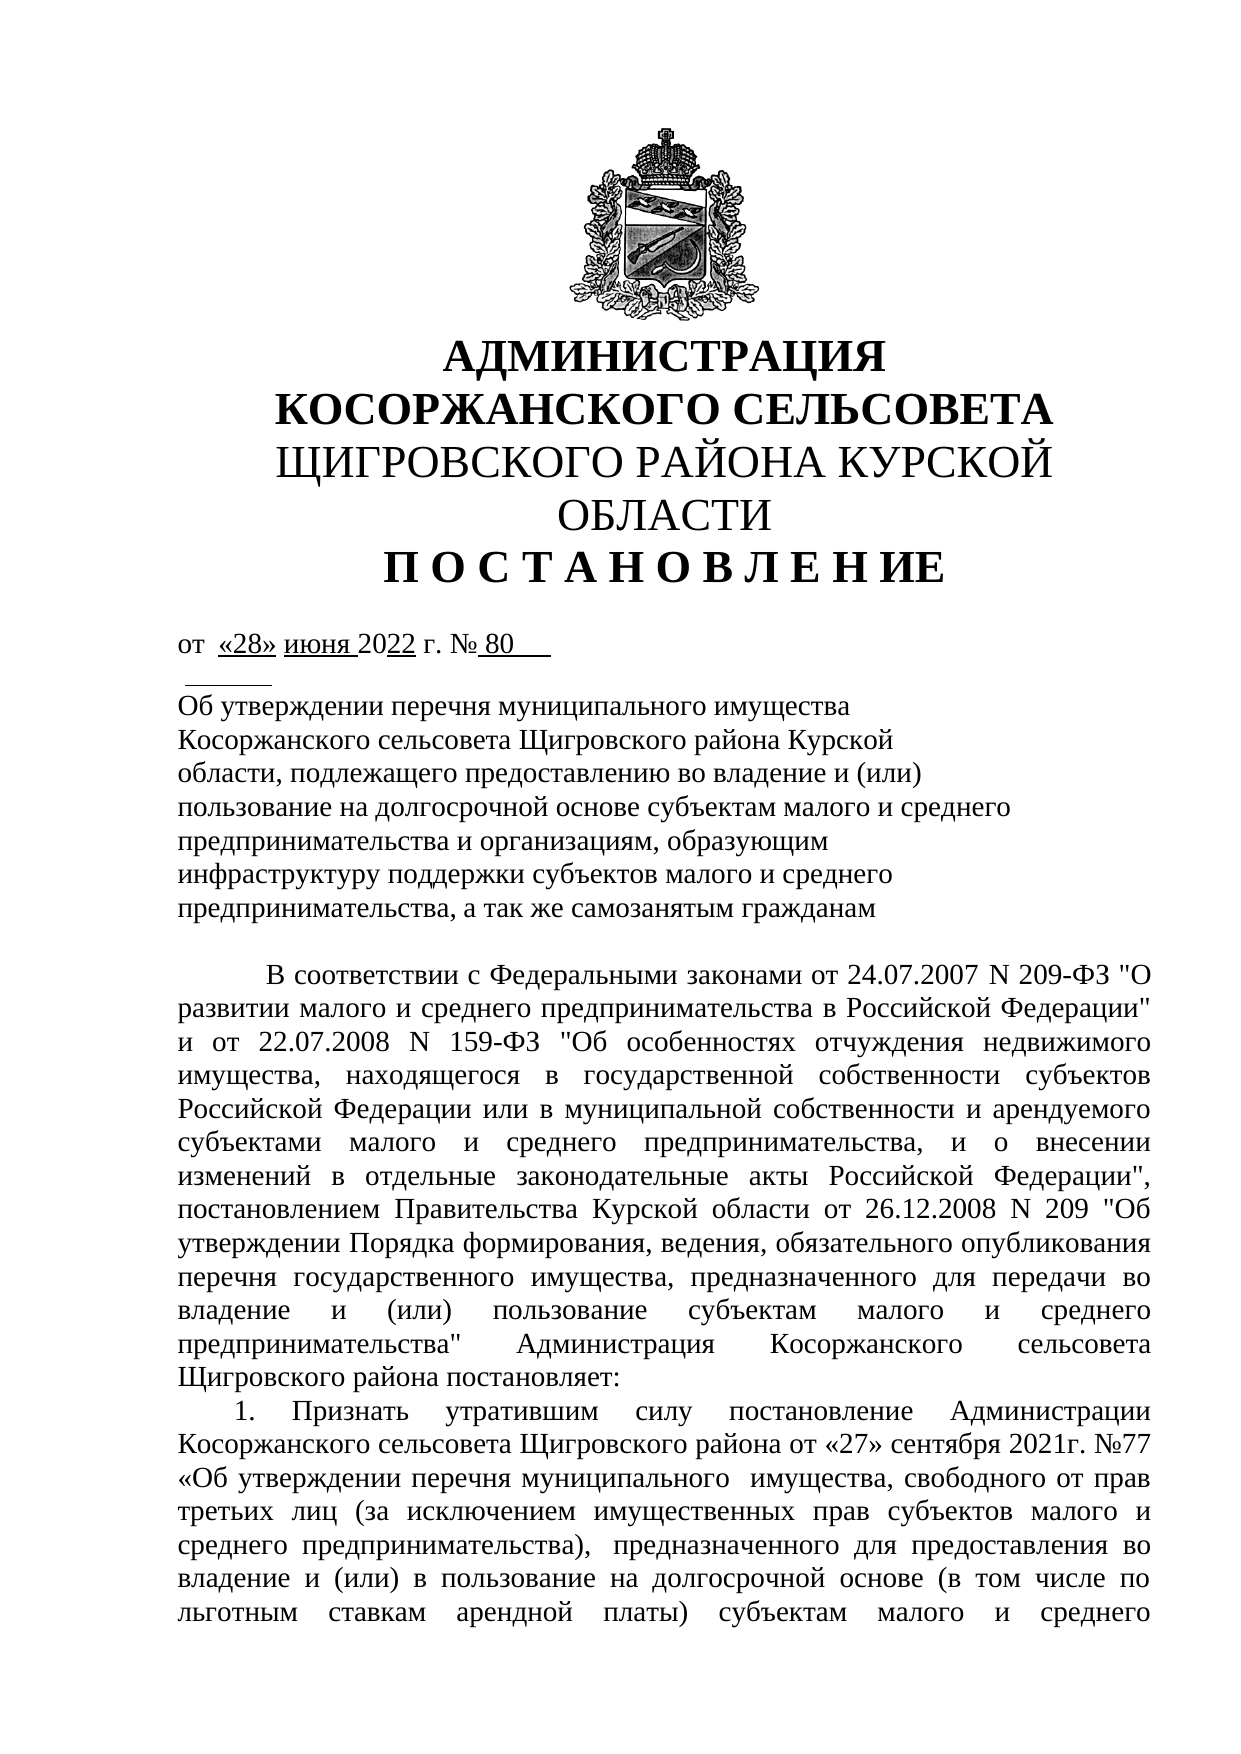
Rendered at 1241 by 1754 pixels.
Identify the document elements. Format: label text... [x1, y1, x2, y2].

text предпринимательства и организациям, образующим [177, 823, 1152, 856]
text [177, 1393, 1152, 1628]
text от «28» июня 2022 г. № 80 [177, 626, 1152, 660]
text области, подлежащего предоставлению во владение и (или) [177, 756, 1152, 789]
text В соответствии с Федеральными законами от 24.07.2007 N 209-ФЗ "О развитии малого и среднего предпринимательства в Российской Федерации" и от 22.07.2008 N 159-ФЗ "Об особенностях отчуждения недвижимого имущества, находящегося в государственной собственности субъектов Российской Федерации или в муниципальной собственности и арендуемого субъектами малого и среднего предпринимательства, и о внесении изменений в отдельные законодательные акты Российской Федерации", постановлением Правительства Курской области от 26.12.2008 N 209 "Об утверждении Порядка формирования, ведения, обязательного опубликования перечня государственного имущества, предназначенного для передачи во владение и (или) пользование субъектам малого и среднего предпринимательства" Администрация Косоржанского сельсовета Щигровского района постановляет: [177, 957, 1152, 1393]
text предпринимательства, а так же самозанятым гражданам [177, 890, 1152, 923]
text КОСОРЖАНСКОГО СЕЛЬСОВЕТА [177, 382, 1152, 434]
text АДМИНИСТРАЦИЯ [177, 329, 1152, 382]
text П О С Т А Н О В Л Е Н ИЕ [177, 540, 1152, 593]
text Об утверждении перечня муниципального имущества [177, 688, 1152, 722]
text Косоржанского сельсовета Щигровского района Курской [177, 722, 1152, 756]
text инфраструктуру поддержки субъектов малого и среднего [177, 856, 1152, 890]
text ЩИГРОВСКОГО РАЙОНА КУРСКОЙ ОБЛАСТИ [177, 434, 1152, 540]
text пользование на долгосрочной основе субъектам малого и среднего [177, 789, 1152, 823]
